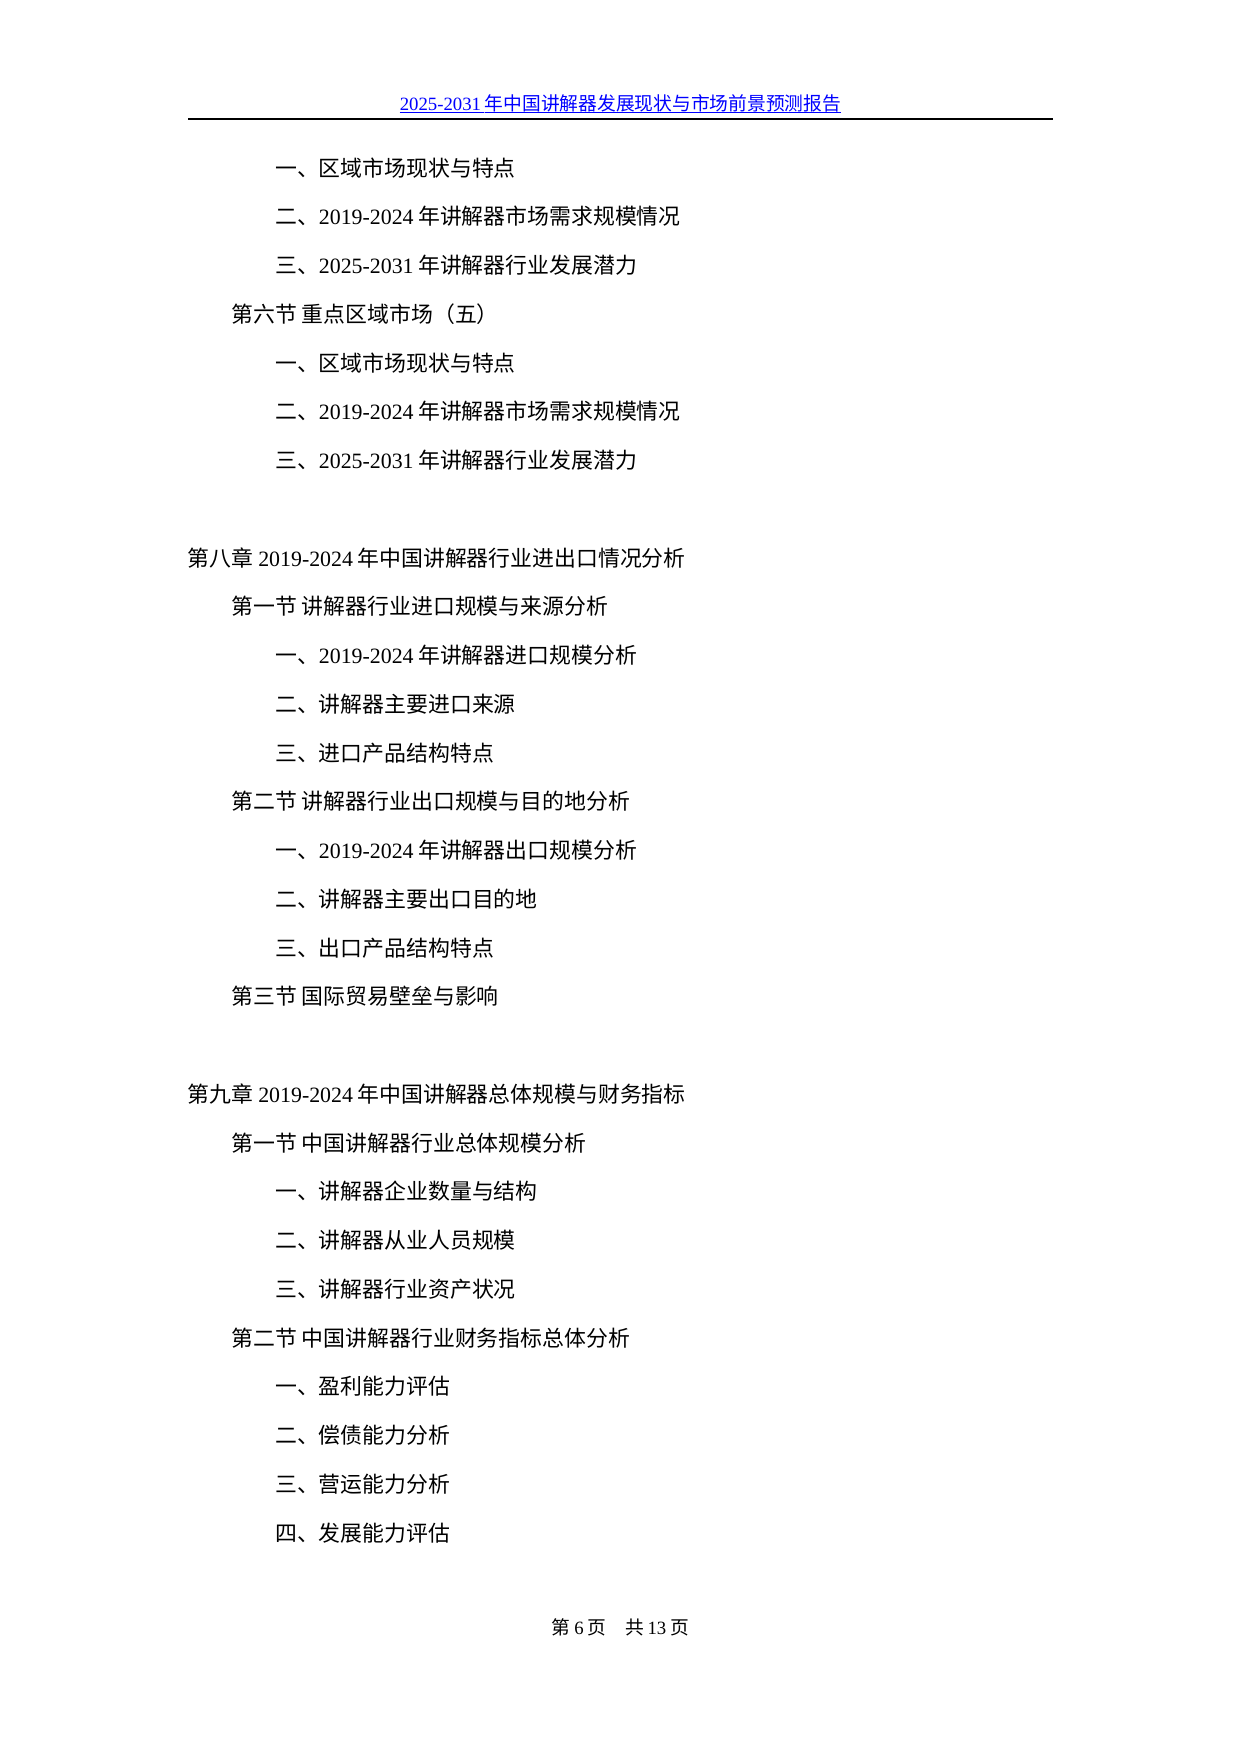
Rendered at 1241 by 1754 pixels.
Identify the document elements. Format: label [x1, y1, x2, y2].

text [187, 150, 1053, 1548]
